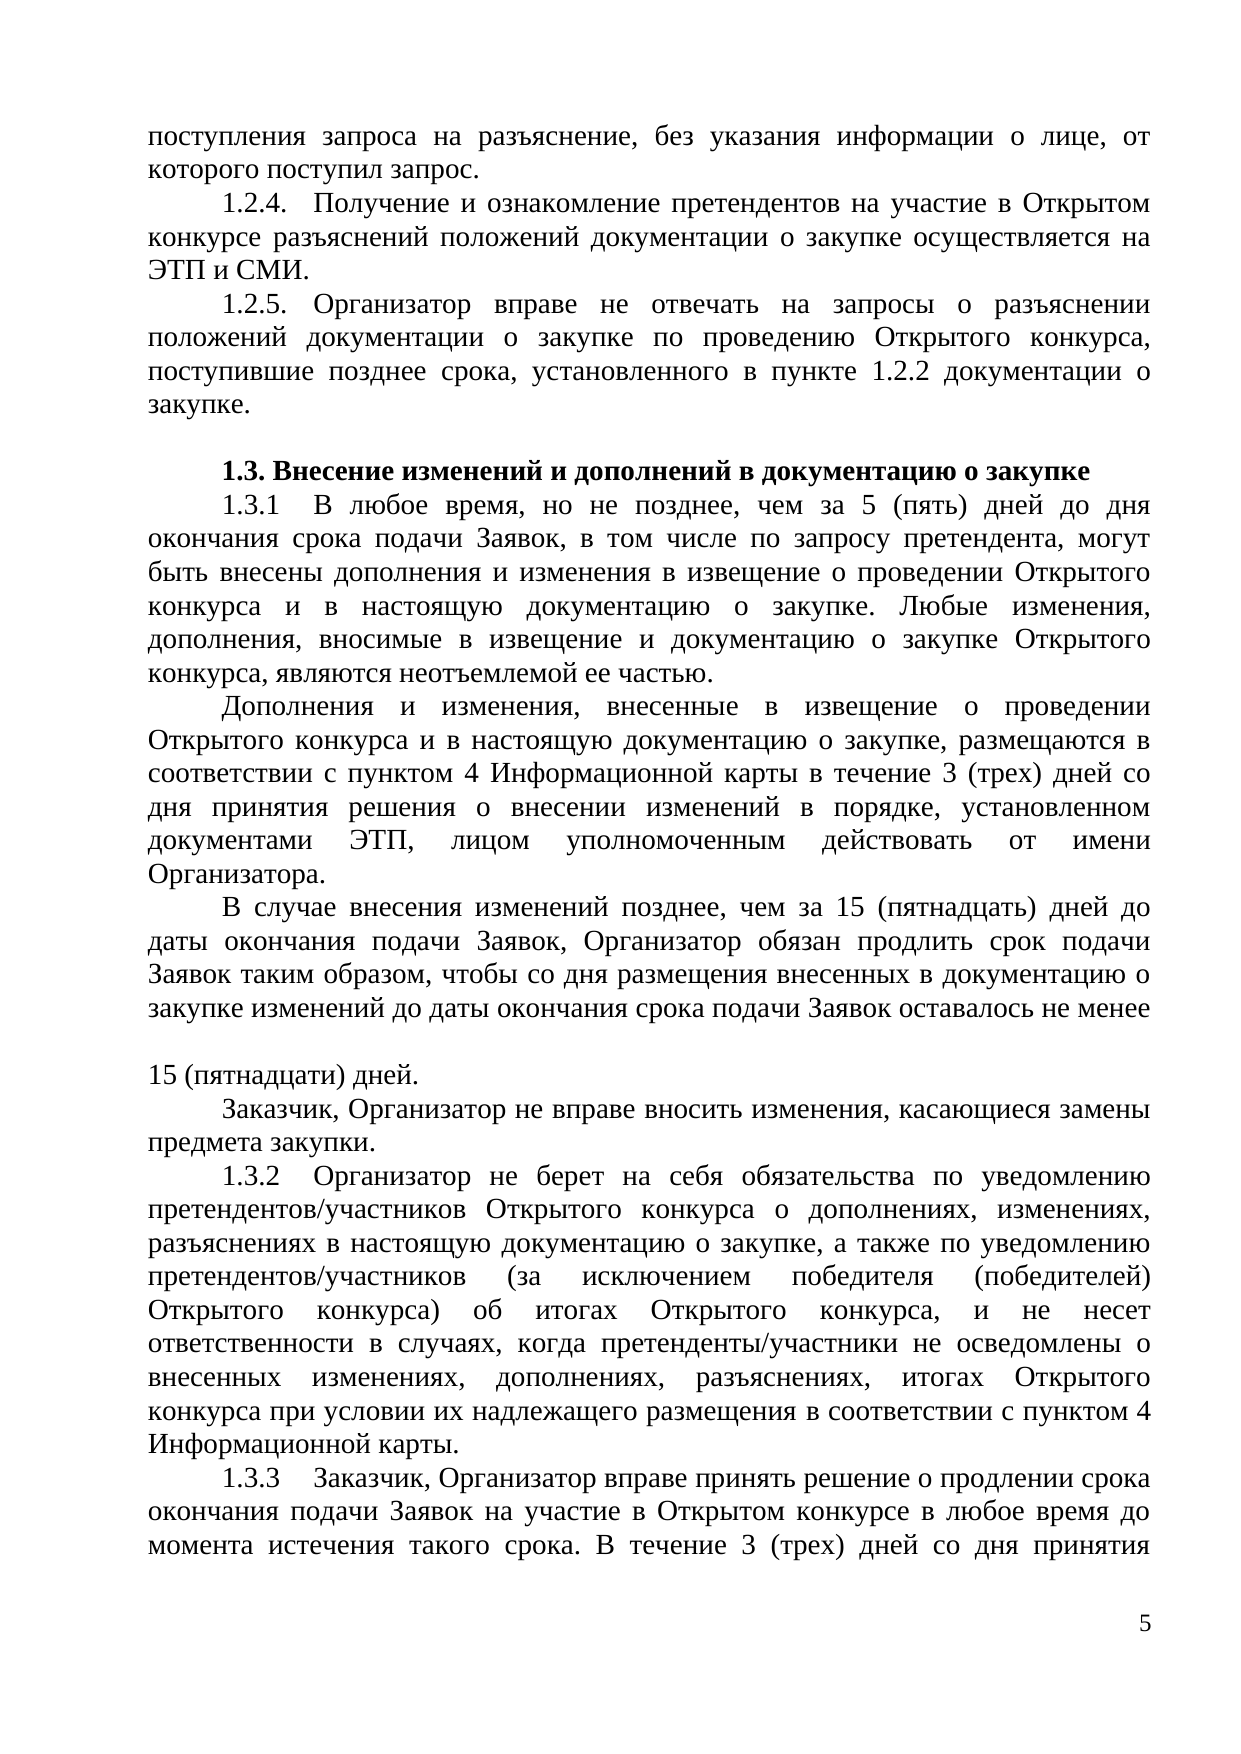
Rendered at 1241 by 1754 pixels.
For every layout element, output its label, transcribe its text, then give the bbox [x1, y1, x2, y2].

text Заказчик, Организатор не вправе вносить изменения, касающиеся замены предмета закупки. [148, 1091, 1152, 1158]
subtitle 1.3. Внесение изменений и дополнений в документацию о закупке [208, 453, 1152, 487]
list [148, 118, 1152, 185]
list Организатор вправе не отвечать на запросы о разъяснении положений документации о закупке по проведению Открытого конкурса, поступившие позднее срока, установленного в пункте 1.2.2 документации о закупке. [148, 286, 1152, 420]
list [148, 1460, 1152, 1560]
list В любое время, но не позднее, чем за 5 (пять) дней до дня окончания срока подачи Заявок, в том числе по запросу претендента, могут быть внесены дополнения и изменения в извещение о проведении Открытого конкурса и в настоящую документацию о закупке. Любые изменения, дополнения, вносимые в извещение и документацию о закупке Открытого конкурса, являются неотъемлемой ее частью. [148, 487, 1152, 688]
text Дополнения и изменения, внесенные в извещение о проведении Открытого конкурса и в настоящую документацию о закупке, размещаются в соответствии с пунктом 4 Информационной карты в течение 3 (трех) дней со дня принятия решения о внесении изменений в порядке, установленном документами ЭТП, лицом уполномоченным действовать от имени Организатора. [148, 688, 1152, 889]
list Получение и ознакомление претендентов на участие в Открытом конкурсе разъяснений положений документации о закупке осуществляется на ЭТП и СМИ. [148, 185, 1152, 286]
text В случае внесения изменений позднее, чем за 15 (пятнадцать) дней до даты окончания подачи Заявок, Организатор обязан продлить срок подачи Заявок таким образом, чтобы со дня размещения внесенных в документацию о закупке изменений до даты окончания срока подачи Заявок оставалось не менее 15 (пятнадцати) дней. [148, 889, 1152, 1091]
list Организатор не берет на себя обязательства по уведомлению претендентов/участников Открытого конкурса о дополнениях, изменениях, разъяснениях в настоящую документацию о закупке, а также по уведомлению претендентов/участников (за исключением победителя (победителей) Открытого конкурса) об итогах Открытого конкурса, и не несет ответственности в случаях, когда претенденты/участники не осведомлены о внесенных изменениях, дополнениях, разъяснениях, итогах Открытого конкурса при условии их надлежащего размещения в соответствии с пунктом 4 Информационной карты. [148, 1158, 1152, 1460]
